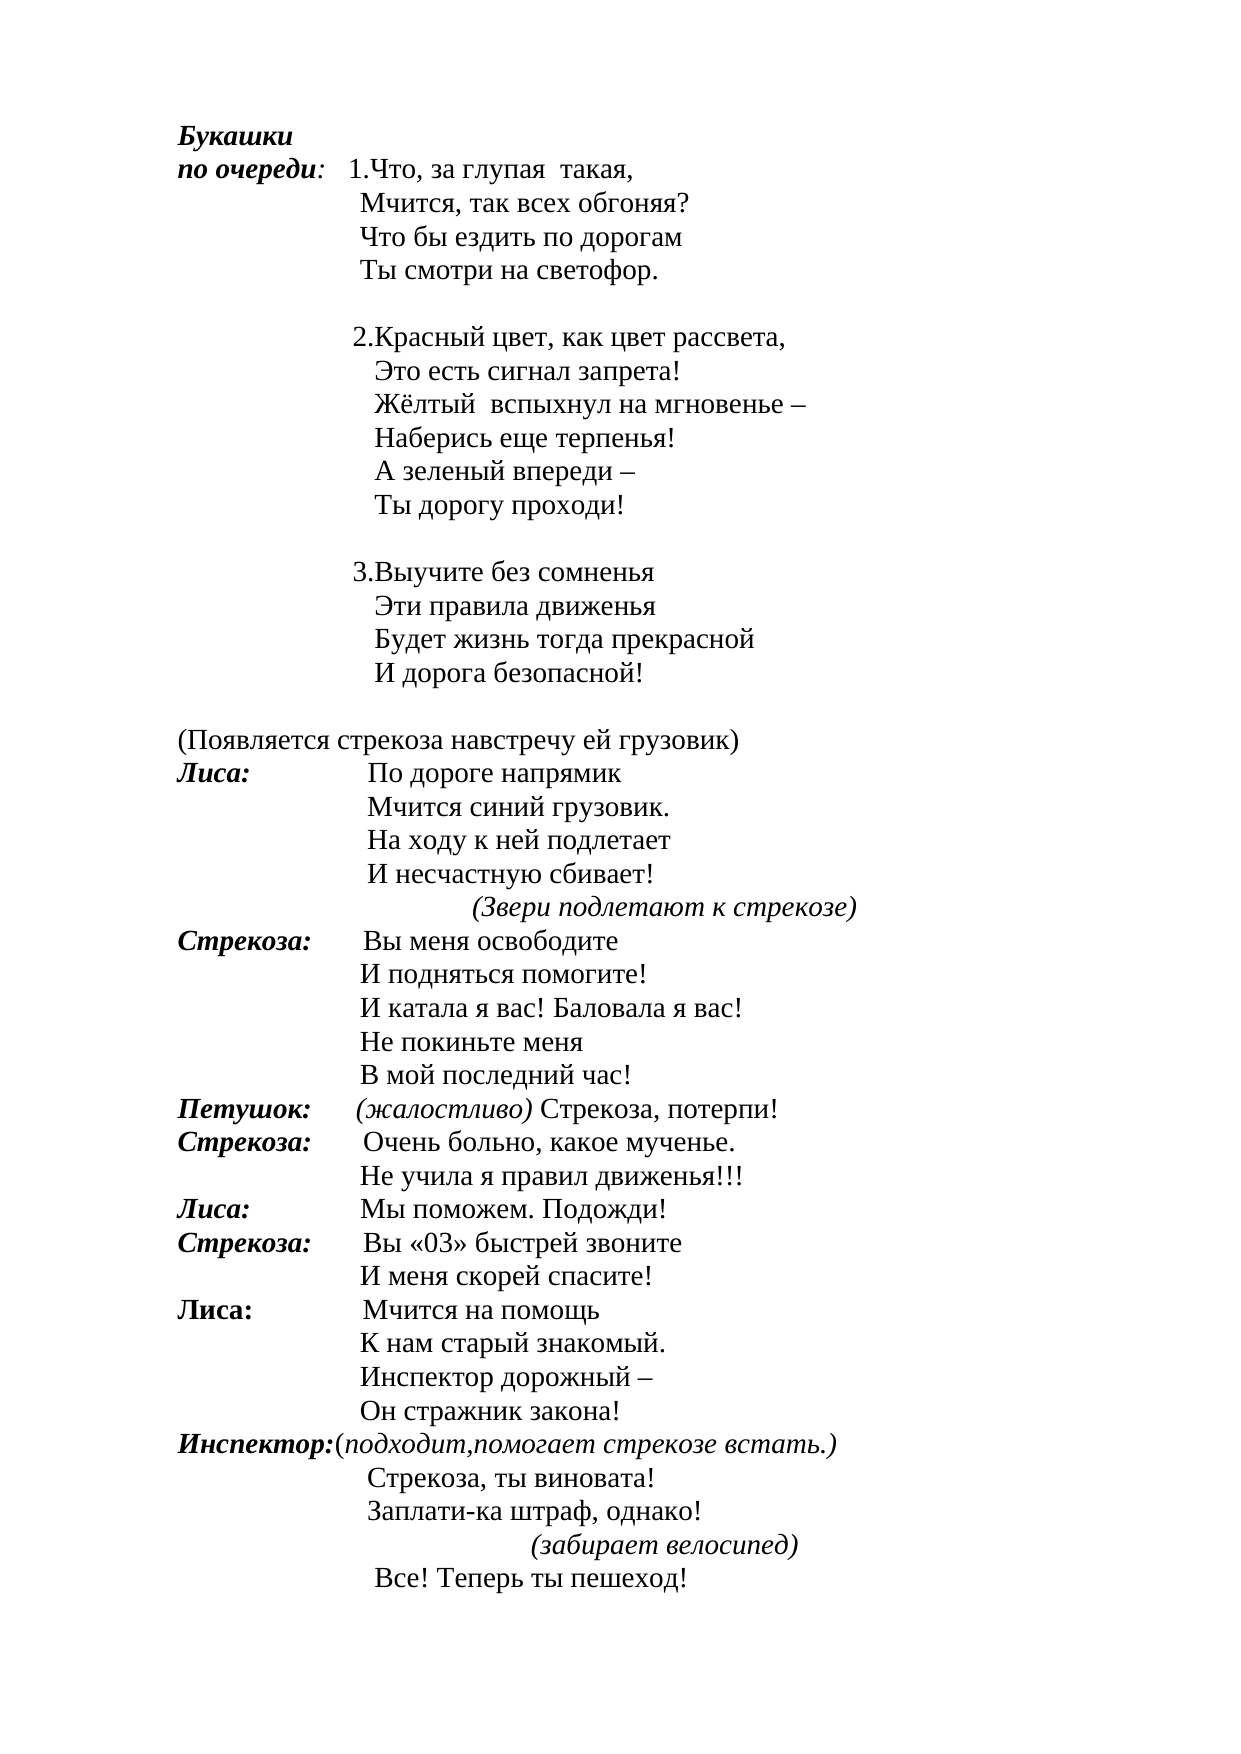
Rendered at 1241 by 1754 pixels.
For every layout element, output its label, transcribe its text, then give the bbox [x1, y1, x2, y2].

text Не учила я правил движенья!!! [177, 1158, 1152, 1191]
text Ты дорогу проходи! [177, 487, 1152, 521]
text Петушок: (жалостливо) Стрекоза, потерпи! [177, 1091, 1152, 1124]
text Жёлтый вспыхнул на мгновенье – [177, 386, 1152, 420]
text На ходу к ней подлетает [177, 822, 1152, 856]
text Все! Теперь ты пешеход! [177, 1560, 1152, 1594]
text Лиса: Мы поможем. Подожди! [177, 1191, 1152, 1225]
text Мчится синий грузовик. [177, 789, 1152, 822]
text (Звери подлетают к стрекозе) [177, 889, 1152, 923]
text А зеленый впереди – [177, 453, 1152, 487]
text Стрекоза: Вы «03» быстрей звоните [177, 1225, 1152, 1258]
text Стрекоза, ты виновата! [177, 1460, 1152, 1493]
text Ты смотри на светофор. [177, 252, 1152, 286]
text Лиса: По дороге напрямик [177, 755, 1152, 789]
text Он стражник закона! [177, 1393, 1152, 1426]
text Будет жизнь тогда прекрасной [177, 621, 1152, 655]
text Инспектор дорожный – [177, 1359, 1152, 1393]
text Мчится, так всех обгоняя? [177, 185, 1152, 219]
text Инспектор:(подходит,помогает стрекозе встать.) [177, 1426, 1152, 1460]
text 3.Выучите без сомненья [177, 554, 1152, 588]
text Лиса: Мчится на помощь [177, 1292, 1152, 1326]
text К нам старый знакомый. [177, 1326, 1152, 1359]
text Эти правила движенья [177, 588, 1152, 621]
text И подняться помогите! [177, 957, 1152, 990]
text (забирает велосипед) [177, 1527, 1152, 1560]
text Не покиньте меня [177, 1024, 1152, 1057]
text И меня скорей спасите! [177, 1258, 1152, 1292]
text Стрекоза: Очень больно, какое мученье. [177, 1124, 1152, 1158]
text Наберись еще терпенья! [177, 420, 1152, 453]
text И катала я вас! Баловала я вас! [177, 990, 1152, 1024]
text 2.Красный цвет, как цвет рассвета, [177, 319, 1152, 353]
text Заплати-ка штраф, однако! [177, 1493, 1152, 1527]
text (Появляется стрекоза навстречу ей грузовик) [177, 722, 1152, 755]
text В мой последний час! [177, 1057, 1152, 1091]
text по очереди: 1.Что, за глупая такая, [177, 152, 1152, 185]
text И дорога безопасной! [177, 655, 1152, 688]
text Стрекоза: Вы меня освободите [177, 923, 1152, 957]
text И несчастную сбивает! [177, 856, 1152, 889]
text Букашки [177, 118, 1152, 152]
text Это есть сигнал запрета! [177, 353, 1152, 386]
text Что бы ездить по дорогам [177, 219, 1152, 252]
